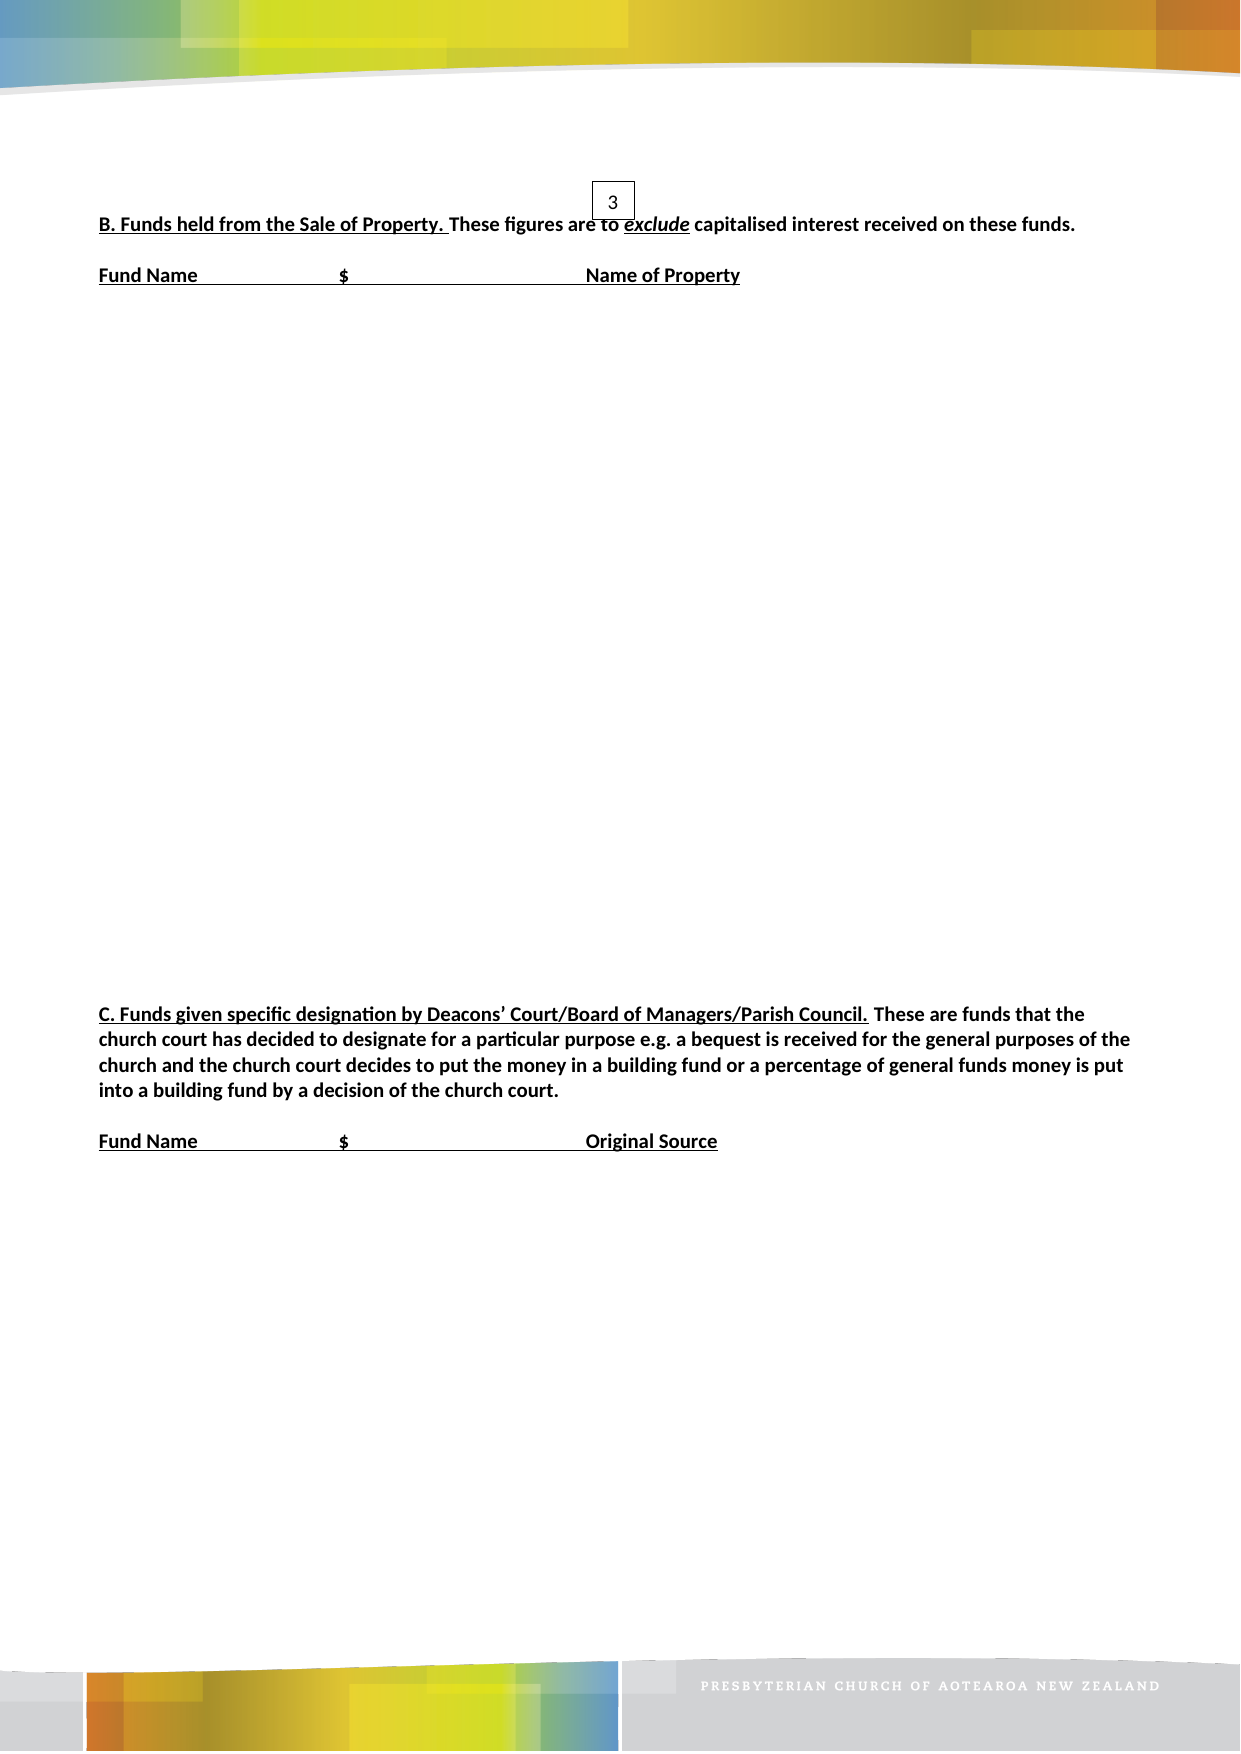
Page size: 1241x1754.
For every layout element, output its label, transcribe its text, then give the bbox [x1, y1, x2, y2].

text C. Funds given specific designation by Deacons’ Court/Board of Managers/Parish Council. These are funds that the church court has decided to designate for a particular purpose e.g. a bequest is received for the general purposes of the church and the church court decides to put the money in a building fund or a percentage of general funds money is put into a building fund by a decision of the church court. [98, 1001, 1148, 1103]
picture [0, 1636, 1240, 1751]
text B. Funds held from the Sale of Property. These figures are to exclude capitalised interest received on these funds. [98, 211, 1162, 237]
text Fund Name $ Name of Property [98, 262, 1162, 287]
text Fund Name $ Original Source [98, 1128, 1148, 1154]
picture [0, 0, 1241, 117]
